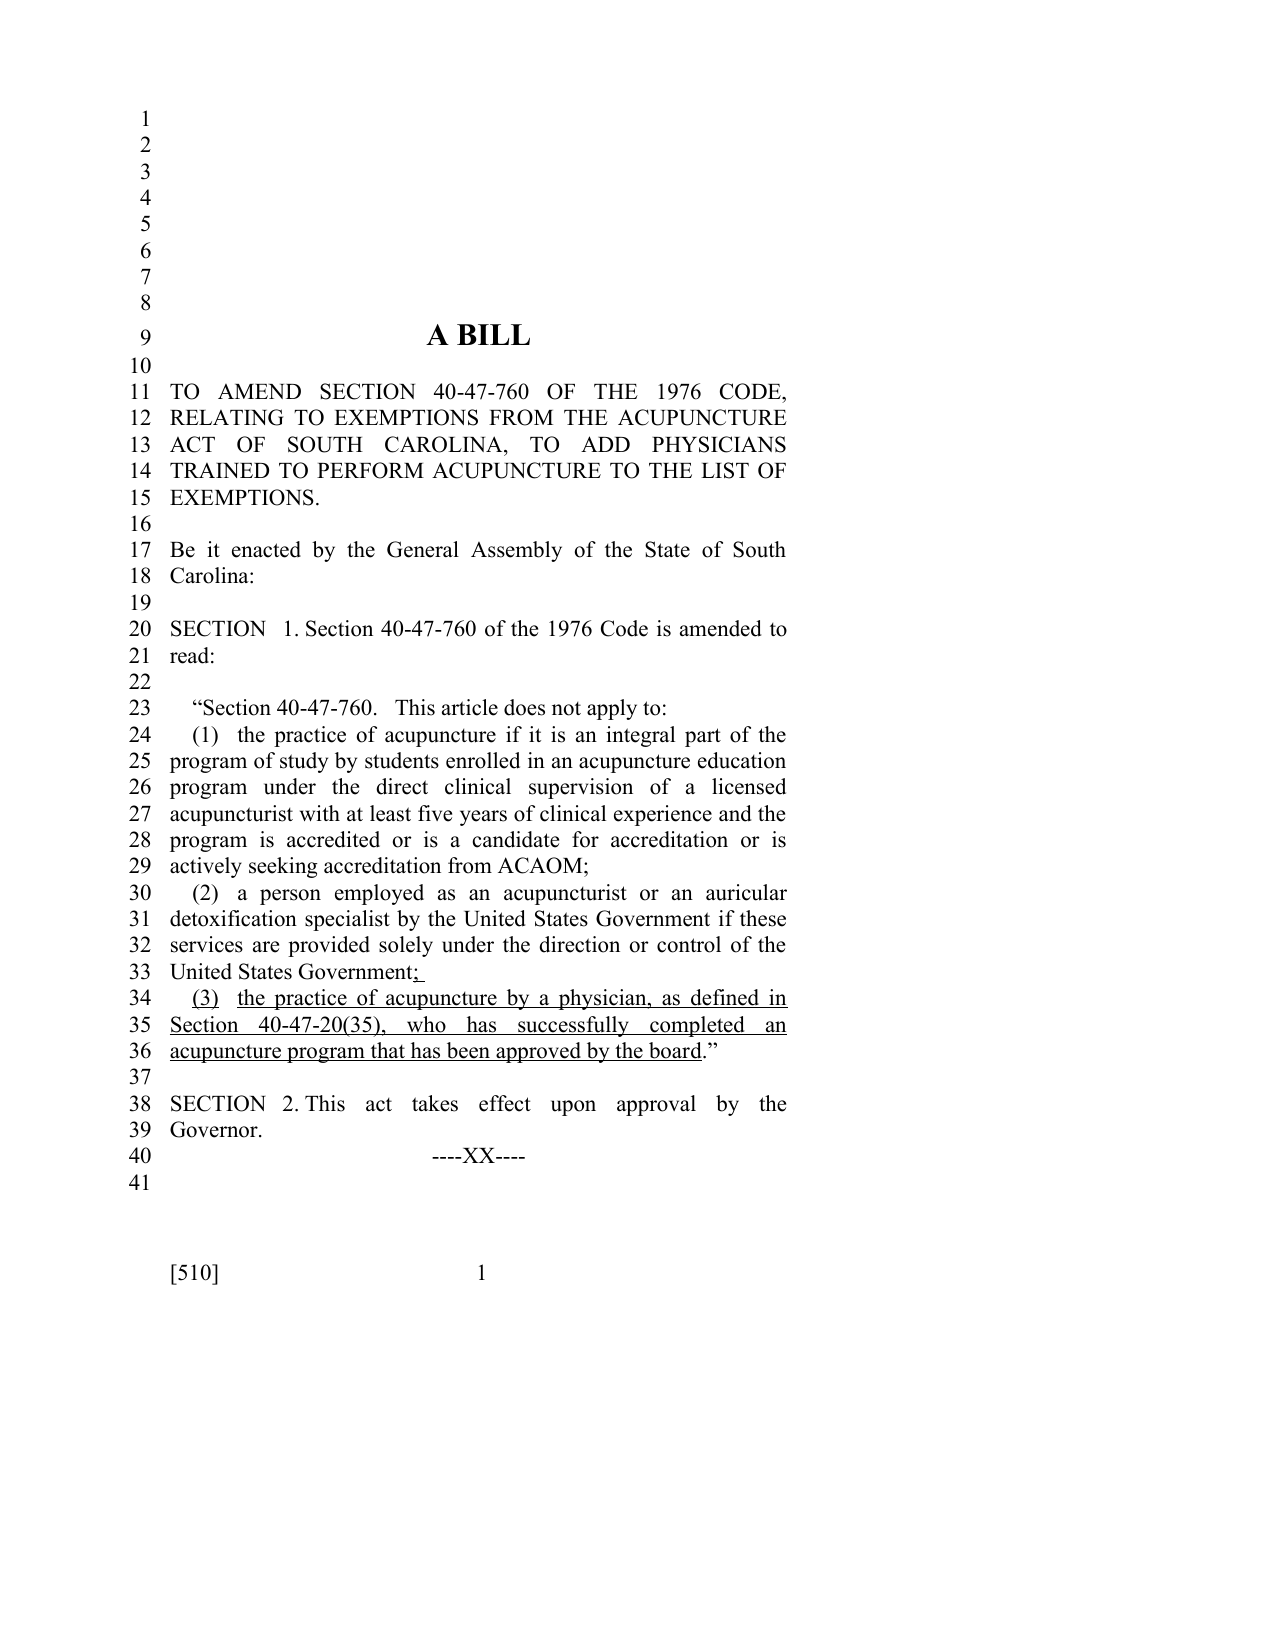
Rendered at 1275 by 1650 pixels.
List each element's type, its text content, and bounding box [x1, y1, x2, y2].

text Be it enacted by the General Assembly of the State of South Carolina: [169, 536, 787, 589]
text TO AMEND SECTION 40-47-760 OF THE 1976 CODE, RELATING TO EXEMPTIONS FROM THE ACUPUNCTURE ACT OF SOUTH CAROLINA, TO ADD PHYSICIANS TRAINED TO PERFORM ACUPUNCTURE TO THE LIST OF EXEMPTIONS. [169, 378, 787, 510]
text (3) the practice of acupuncture by a physician, as defined in Section 40-47-20(35), who has successfully completed an acupuncture program that has been approved by the board.” [169, 984, 787, 1034]
text SECTION 1. Section 40-47-760 of the 1976 Code is amended to read: [169, 615, 787, 668]
text (3) the practice of acupuncture by a physician, as defined in Section 40-47-20(35), who has successfully completed an acupuncture program that has been approved by the board.” [169, 1035, 787, 1063]
text (2) a person employed as an acupuncturist or an auricular detoxification specialist by the United States Government if these services are provided solely under the direction or control of the United States Government; [169, 879, 787, 984]
text (1) the practice of acupuncture if it is an integral part of the program of study by students enrolled in an acupuncture education program under the direct clinical supervision of a licensed acupuncturist with at least five years of clinical experience and the program is accredited or is a candidate for accreditation or is actively seeking accreditation from ACAOM; [169, 721, 787, 879]
text ----XX---- [169, 1142, 787, 1169]
text SECTION 2. This act takes effect upon approval by the Governor. [169, 1090, 787, 1142]
text “Section 40-47-760. This article does not apply to: [169, 694, 787, 721]
text A BILL [169, 316, 787, 352]
